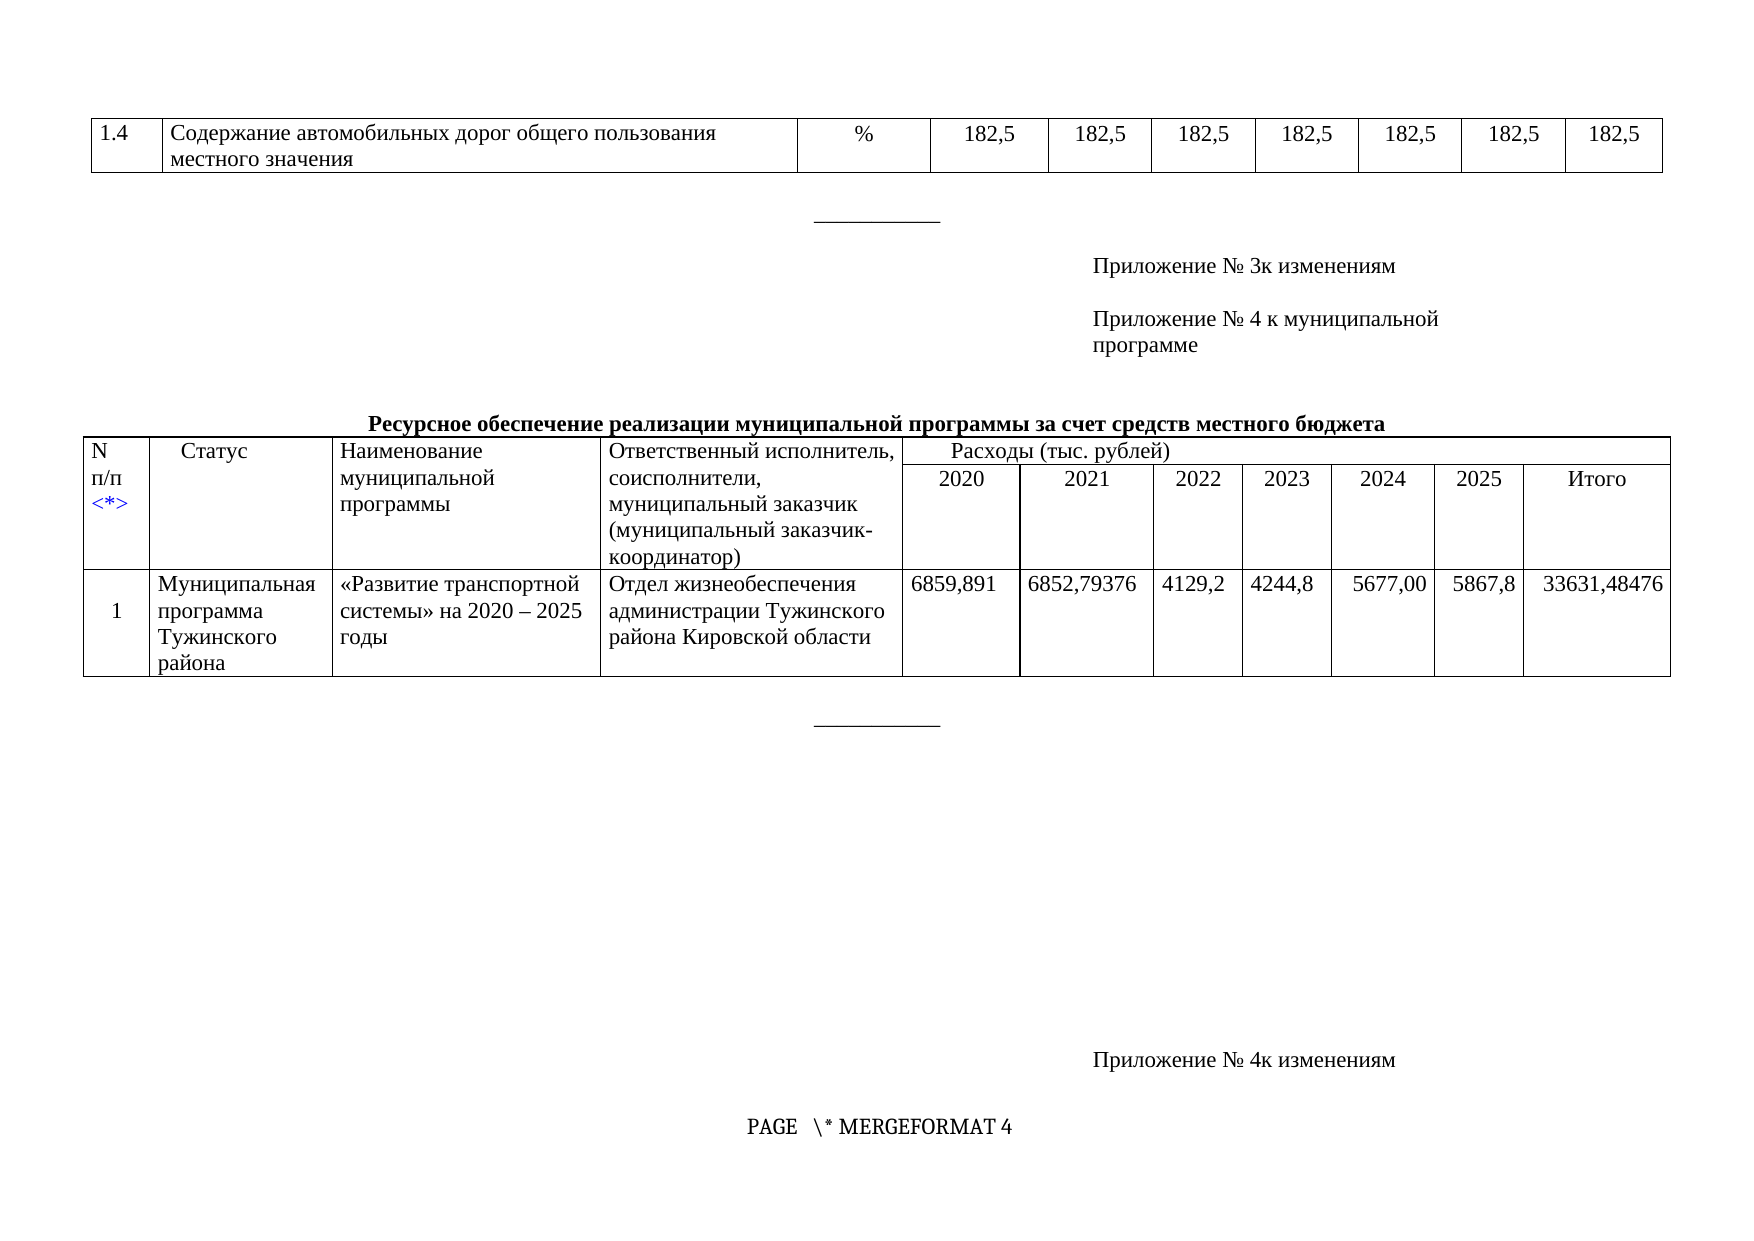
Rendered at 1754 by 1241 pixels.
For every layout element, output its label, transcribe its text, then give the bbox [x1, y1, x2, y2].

table_cell 4129,2 [1154, 570, 1242, 676]
table_cell 182,5 [1359, 119, 1461, 172]
table_header Расходы (тыс. рублей) [903, 438, 1670, 464]
table_header Наименование муниципальной программы [333, 438, 600, 569]
table_cell 182,5 [1152, 119, 1255, 172]
table_cell % [798, 119, 930, 172]
table_cell 4244,8 [1243, 570, 1331, 676]
table_cell 2022 [1154, 465, 1242, 569]
table_header Ответственный исполнитель, соисполнители, муниципальный заказчик (муниципальный заказчик-координатор) [601, 438, 902, 569]
text Приложение № 3к изменениям [89, 252, 1565, 278]
table_cell Итого [1524, 465, 1670, 569]
table_cell 182,5 [1256, 119, 1358, 172]
table_cell 182,5 [1462, 119, 1565, 172]
text Приложение № 4 к муниципальной [89, 305, 1565, 331]
table_cell 2025 [1435, 465, 1523, 569]
table_cell 1.4 [92, 119, 162, 172]
table_cell 1 [84, 570, 149, 676]
table_cell 2020 [903, 465, 1019, 569]
table_cell 2021 [1021, 465, 1153, 569]
text Приложение № 4к изменениям [89, 1046, 1565, 1072]
table_header Статус [150, 438, 332, 569]
table_cell 2024 [1332, 465, 1434, 569]
table_header N п/п <*> [84, 438, 149, 569]
table_cell 5867,8 [1435, 570, 1523, 676]
text ___________ [89, 199, 1665, 226]
table_cell 182,5 [1566, 119, 1662, 172]
table_cell 33631,48476 [1524, 570, 1670, 676]
text ___________ [89, 703, 1665, 729]
table_cell «Развитие транспортной системы» на 2020 – 2025 годы [333, 570, 600, 676]
table_cell Содержание автомобильных дорог общего пользования местного значения [163, 119, 797, 172]
table_cell 2023 [1243, 465, 1331, 569]
table_cell 5677,00 [1332, 570, 1434, 676]
text Ресурсное обеспечение реализации муниципальной программы за счет средств местного бюджета [89, 410, 1665, 436]
table_cell 182,5 [1049, 119, 1151, 172]
table_cell 6859,891 [903, 570, 1019, 676]
text программе [89, 331, 1565, 357]
table_cell 6852,79376 [1021, 570, 1153, 676]
table_cell 182,5 [931, 119, 1048, 172]
table_cell Муниципальная программа Тужинского района [150, 570, 332, 676]
table_cell Отдел жизнеобеспечения администрации Тужинского района Кировской области [601, 570, 902, 676]
